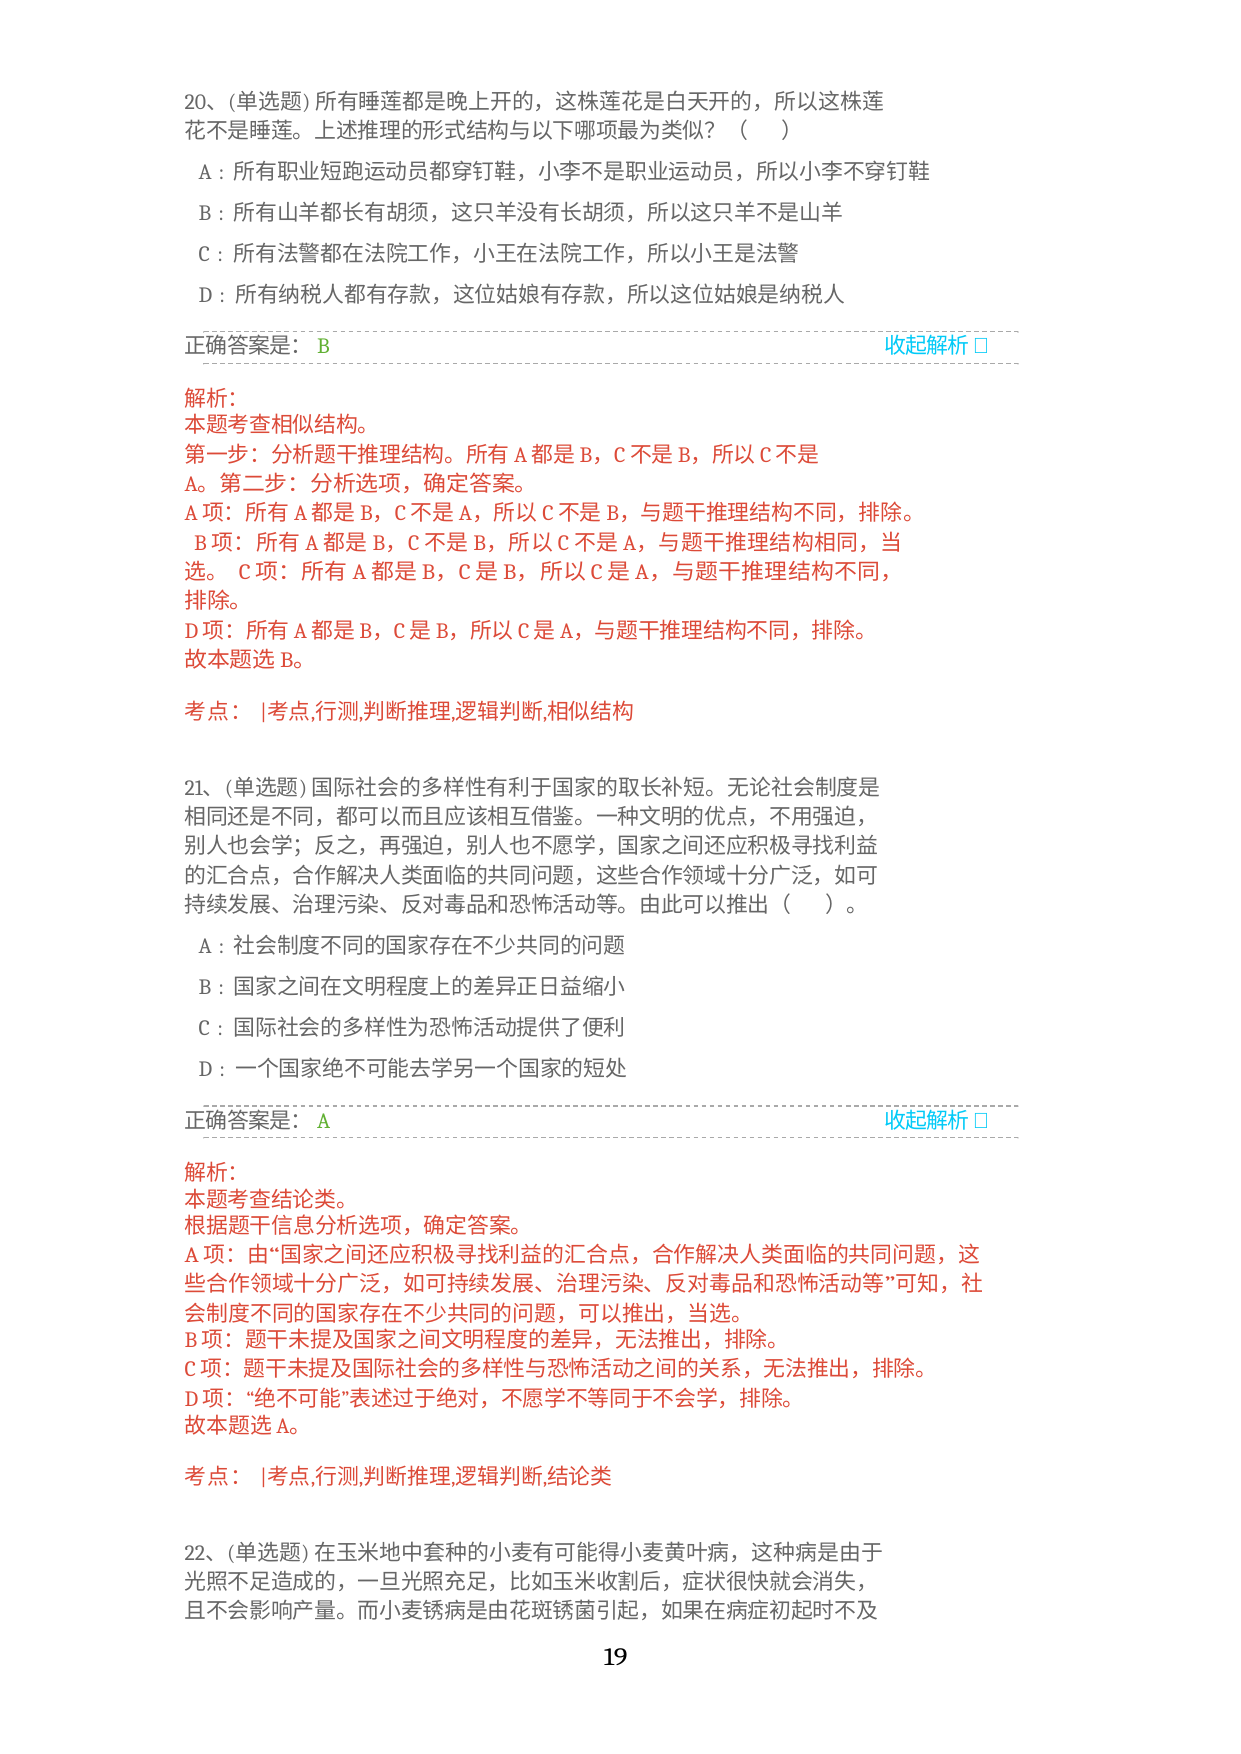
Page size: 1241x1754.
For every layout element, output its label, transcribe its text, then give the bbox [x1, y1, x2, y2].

text A : 所有职业短跑运动员都穿钉鞋，小李不是职业运动员，所以小李不穿钉鞋 [198, 154, 1123, 186]
text 考点： |考点,行测,判断推理,逻辑判断,相似结构 [184, 694, 1123, 726]
text 21、(单选题) 国际社会的多样性有利于国家的取长补短。无论社会制度是相同还是不同，都可以而且应该相互借鉴。一种文明的优点，不用强迫，别人也会学；反之，再强迫，别人也不愿学，国家之间还应积极寻找利益的汇合点，合作解决人类面临的共同问题，这些合作领域十分广泛，如可持续发展、治理污染、反对毒品和恐怖活动等。由此可以推出（ ）。 [184, 772, 894, 919]
text 故本题选A。 [184, 1412, 1123, 1439]
picture [960, 342, 968, 355]
text D项：所有A都是B，C是B，所以C是A，与题干推理结构不同，排除。故本题选B。 [184, 615, 862, 674]
text A项：所有A都是B，C不是A，所以C不是B，与题干推理结构不同，排除。 B项：所有A都是B，C不是B，所以C不是A，与题干推理结构相同，当选。 C项：所有A都是B，C是B，所以C是A，与题干推理结构不同，排除。 [184, 497, 904, 615]
text B项：题干未提及国家之间文明程度的差异，无法推出，排除。 [184, 1327, 1123, 1353]
text B : 国家之间在文明程度上的差异正日益缩小 [198, 969, 1123, 1001]
text 收起解析  [884, 1107, 1123, 1133]
text D : 一个国家绝不可能去学另一个国家的短处 [198, 1051, 1123, 1083]
text 20、(单选题) 所有睡莲都是晚上开的，这株莲花是白天开的，所以这株莲花不是睡莲。上述推理的形式结构与以下哪项最为类似？（ ） [184, 86, 894, 145]
text 收起解析  [884, 333, 1123, 359]
text D : 所有纳税人都有存款，这位姑娘有存款，所以这位姑娘是纳税人 [198, 277, 1123, 308]
text A项：由“国家之间还应积极寻找利益的汇合点，合作解决人类面临的共同问题，这些合作领域十分广泛，如可持续发展、治理污染、反对毒品和恐怖活动等”可知，社会制度不同的国家存在不少共同的问题，可以推出，当选。 [184, 1239, 1000, 1327]
text 解析： [184, 385, 1123, 412]
picture [974, 1113, 986, 1126]
text 本题考查结论类。 [184, 1186, 1123, 1212]
picture [974, 338, 986, 351]
text 正确答案是： B [184, 333, 342, 359]
text C : 所有法警都在法院工作，小王在法院工作，所以小王是法警 [198, 236, 1123, 268]
text C项：题干未提及国际社会的多样性与恐怖活动之间的关系，无法推出，排除。 D项：“绝不可能”表述过于绝对，不愿学不等同于不会学，排除。 [184, 1353, 945, 1412]
text 根据题干信息分析选项，确定答案。 [184, 1212, 1123, 1238]
text C : 国际社会的多样性为恐怖活动提供了便利 [198, 1010, 1123, 1042]
picture [906, 1112, 915, 1118]
text B : 所有山羊都长有胡须，这只羊没有长胡须，所以这只羊不是山羊 [198, 195, 1123, 227]
text 第一步：分析题干推理结构。所有A都是B，C不是B，所以C不是A。第二步：分析选项，确定答案。 [184, 438, 845, 497]
text 解析： [184, 1159, 1123, 1186]
text 本题考查相似结构。 [184, 412, 1123, 438]
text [184, 1537, 894, 1625]
picture [906, 337, 915, 343]
picture [960, 1117, 968, 1130]
text A : 社会制度不同的国家存在不少共同的问题 [198, 928, 1123, 960]
text 正确答案是： A [184, 1107, 342, 1133]
text 考点： |考点,行测,判断推理,逻辑判断,结论类 [184, 1459, 1123, 1491]
